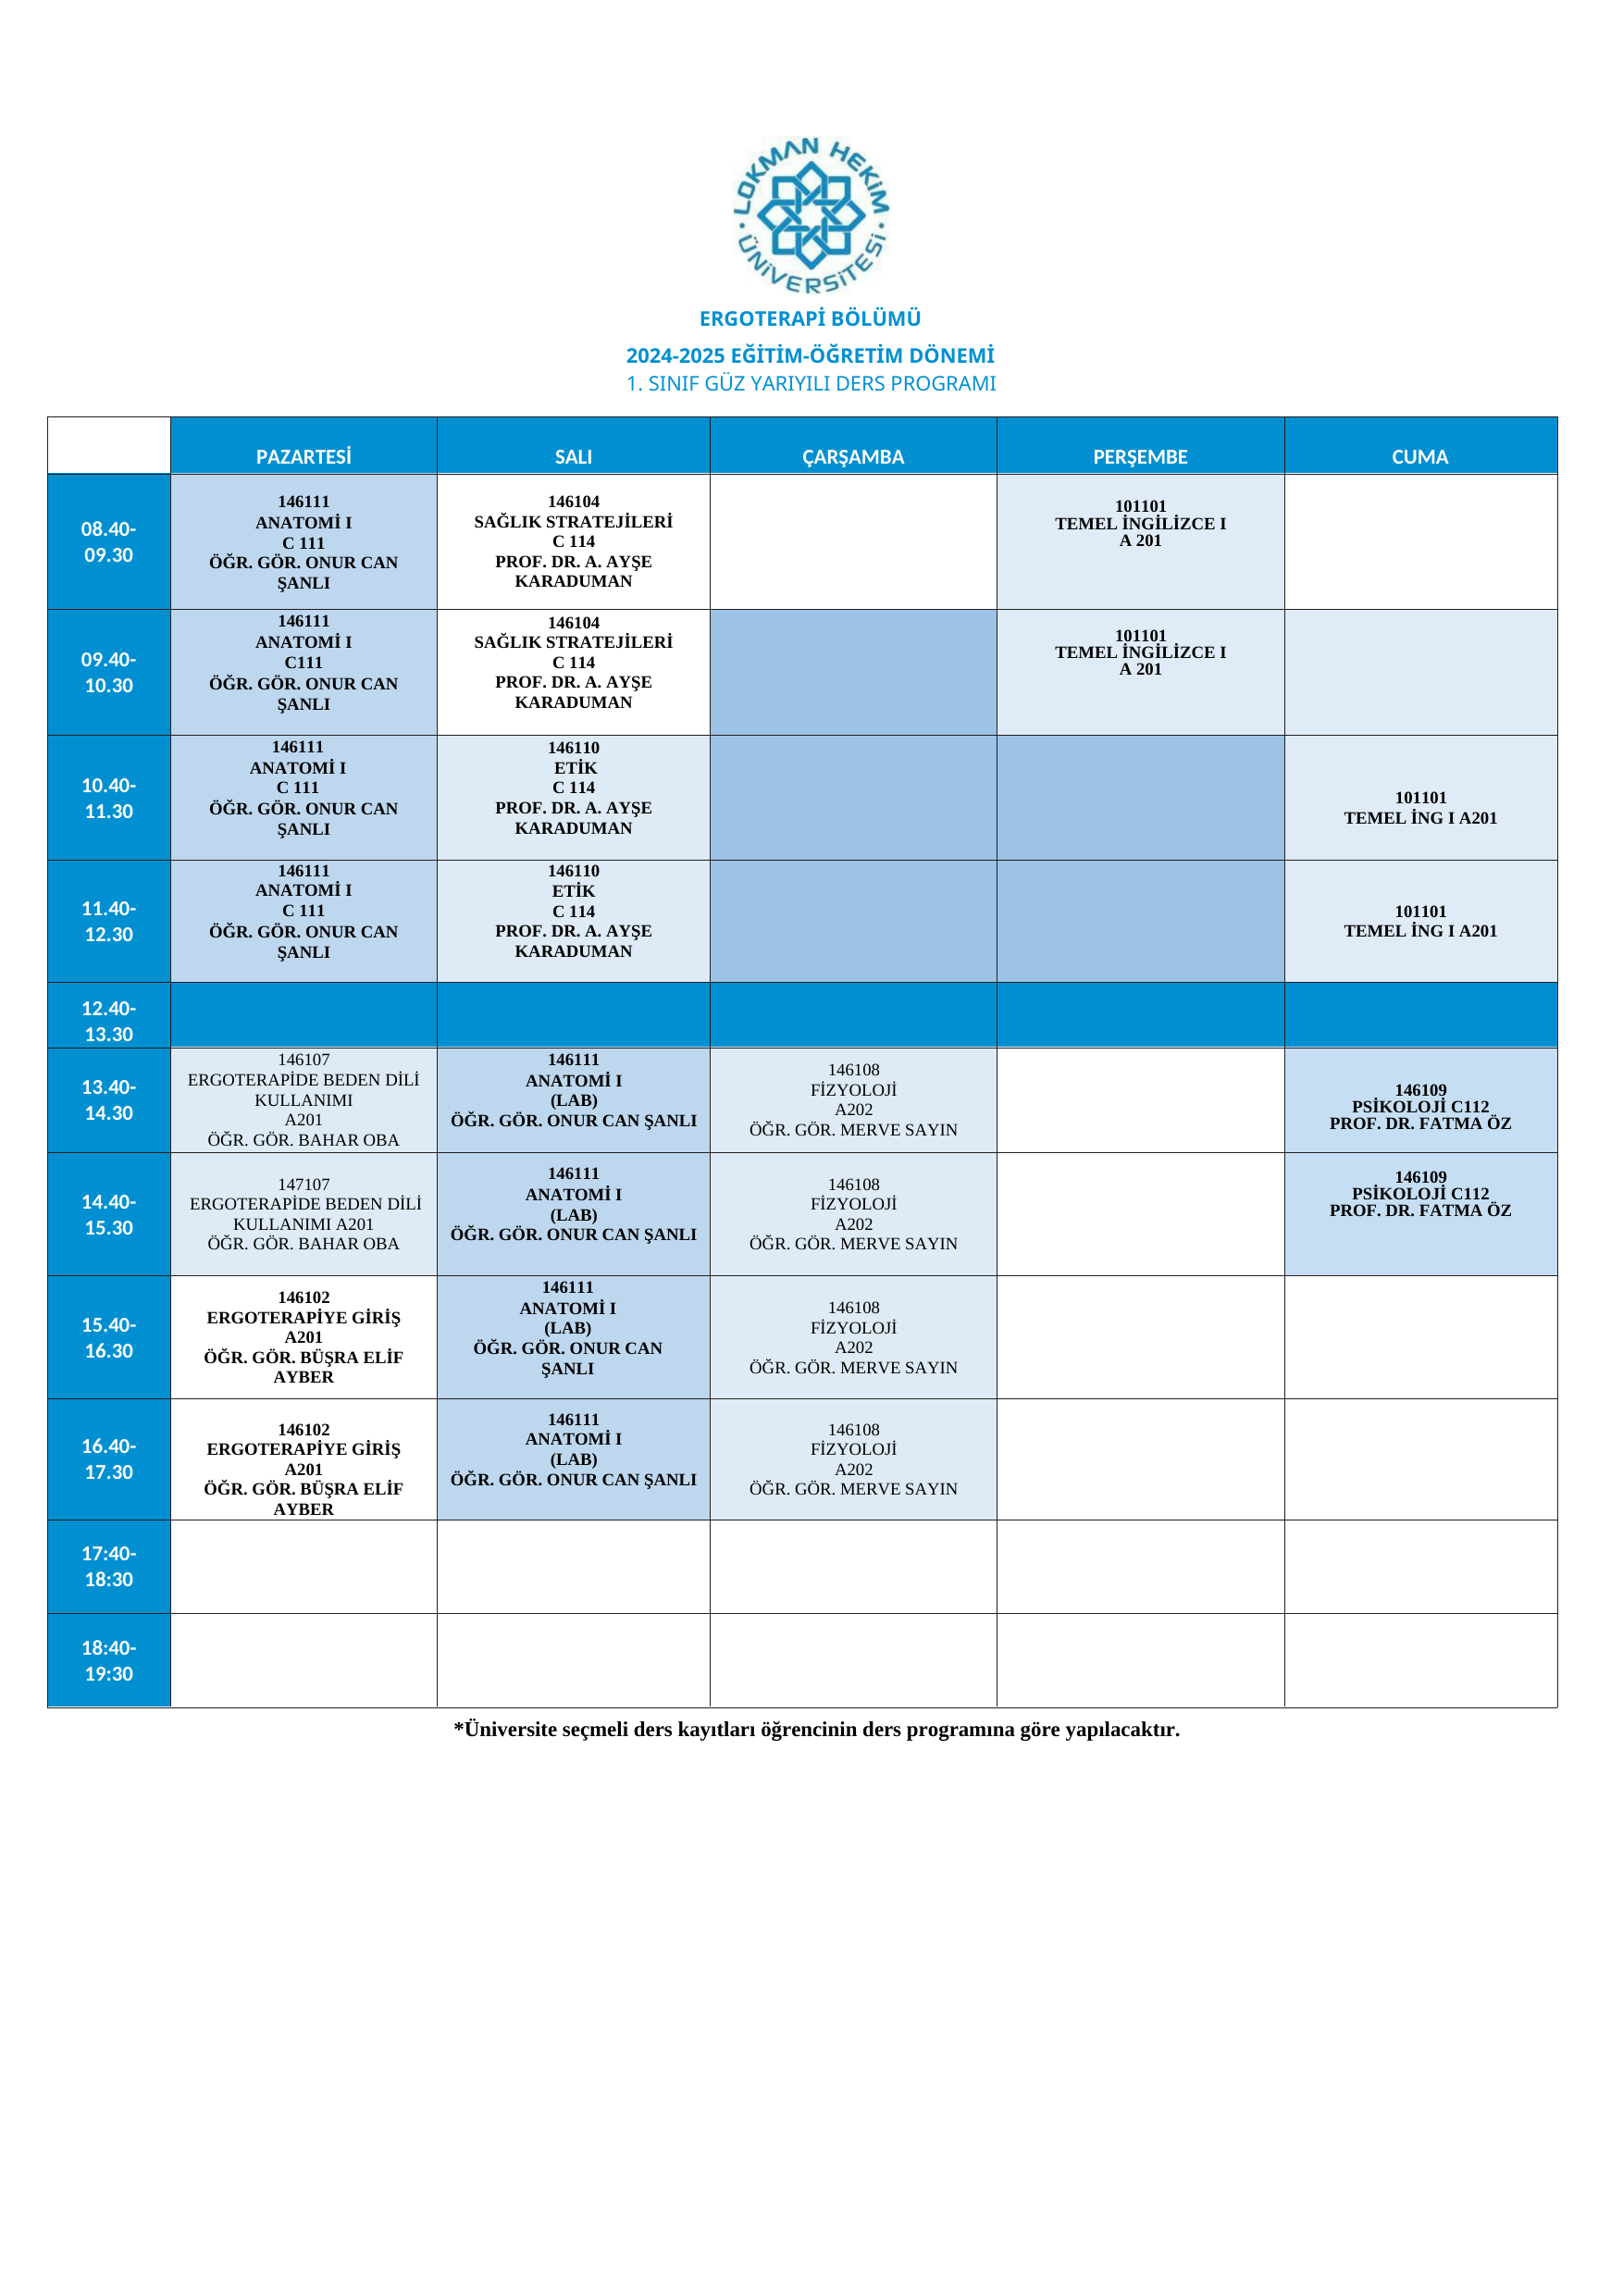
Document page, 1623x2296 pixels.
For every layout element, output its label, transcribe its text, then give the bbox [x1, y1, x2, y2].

table_cell 12.40-13.30 [48, 983, 170, 1047]
table_cell [711, 1614, 997, 1706]
table_cell 14.40-15.30 [48, 1153, 170, 1275]
table_cell [1285, 1614, 1557, 1706]
table_cell 13.40-14.30 [48, 1049, 170, 1152]
table_cell [1285, 1399, 1557, 1520]
table_cell 146111 ANATOMİ I (LAB) ÖĞR. GÖR. ONUR CAN ŞANLI [438, 1153, 710, 1275]
table_cell [997, 1153, 1284, 1275]
table_cell [171, 1614, 437, 1706]
table_cell [438, 983, 710, 1047]
table_cell [997, 1520, 1284, 1613]
table_cell 146102 ERGOTERAPİYE GİRİŞ A201 ÖĞR. GÖR. BÜŞRA ELİF AYBER [171, 1276, 437, 1398]
table_cell 101101 TEMEL İNGİLİZCE I A 201 [997, 610, 1284, 735]
text ERGOTERAPİ BÖLÜMÜ [137, 304, 1484, 332]
table_cell [711, 475, 997, 609]
table_cell [997, 1614, 1284, 1706]
table_cell [1285, 610, 1557, 735]
table_cell 146111 ANATOMİ I C111 ÖĞR. GÖR. ONUR CAN ŞANLI [171, 610, 437, 735]
table_cell [997, 736, 1284, 860]
table_cell 15.40-16.30 [48, 1276, 170, 1398]
text 2024-2025 EĞİTİM-ÖĞRETİM DÖNEMİ [137, 341, 1484, 369]
table_cell 146108 FİZYOLOJİ A202 ÖĞR. GÖR. MERVE SAYIN [711, 1153, 997, 1275]
table_cell [711, 1520, 997, 1613]
table_cell 18:40-19:30 [48, 1614, 170, 1706]
table_cell 146111 ANATOMİ I C 111 ÖĞR. GÖR. ONUR CAN ŞANLI [171, 861, 437, 982]
table_cell 146111 ANATOMİ I C 111 ÖĞR. GÖR. ONUR CAN ŞANLI [171, 475, 437, 609]
table_cell 17:40-18:30 [48, 1520, 170, 1613]
table_cell 11.40-12.30 [48, 861, 170, 982]
table_header PAZARTESİ [171, 417, 437, 473]
table_cell [711, 610, 997, 735]
table_cell 146108 FİZYOLOJİ A202 ÖĞR. GÖR. MERVE SAYIN [711, 1276, 997, 1398]
table_cell [997, 861, 1284, 982]
table_cell [1285, 475, 1557, 609]
table_cell 147107 ERGOTERAPİDE BEDEN DİLİ KULLANIMI A201 ÖĞR. GÖR. BAHAR OBA [171, 1153, 437, 1275]
table_cell 101101 TEMEL İNG I A201 [1285, 736, 1557, 860]
table_cell 146110 ETİK C 114 PROF. DR. A. AYŞE KARADUMAN [438, 861, 710, 982]
table_header CUMA [1285, 417, 1557, 473]
table_header SALI [438, 417, 710, 473]
table_cell [997, 1049, 1284, 1152]
table_cell [438, 1614, 710, 1706]
table_cell 08.40-09.30 [48, 475, 170, 609]
table_cell 146111 ANATOMİ I (LAB) ÖĞR. GÖR. ONUR CAN ŞANLI [438, 1276, 710, 1398]
table_cell [997, 1399, 1284, 1520]
table_cell 146111 ANATOMİ I (LAB) ÖĞR. GÖR. ONUR CAN ŞANLI [438, 1399, 710, 1520]
table_cell [997, 1276, 1284, 1398]
table_cell [711, 983, 997, 1047]
table_cell [171, 1520, 437, 1613]
table_cell [438, 1520, 710, 1613]
table_cell 09.40-10.30 [48, 610, 170, 735]
text *Üniversite seçmeli ders kayıtları öğrencinin ders programına göre yapılacaktır. [148, 1716, 1486, 1741]
text 1. SINIF GÜZ YARIYILI DERS PROGRAMI [137, 369, 1486, 397]
table_cell 101101 TEMEL İNGİLİZCE I A 201 [997, 475, 1284, 609]
table_header PERŞEMBE [997, 417, 1284, 473]
table_cell [1285, 1520, 1557, 1613]
table_cell 101101 TEMEL İNG I A201 [1285, 861, 1557, 982]
table_cell 146109 PSİKOLOJİ C112 PROF. DR. FATMA ÖZ [1285, 1049, 1557, 1152]
picture [732, 136, 891, 295]
table_cell 146104 SAĞLIK STRATEJİLERİ C 114 PROF. DR. A. AYŞE KARADUMAN [438, 610, 710, 735]
table_cell [997, 983, 1284, 1047]
table_cell [1285, 1276, 1557, 1398]
table_cell 146107 ERGOTERAPİDE BEDEN DİLİ KULLANIMI A201 ÖĞR. GÖR. BAHAR OBA [171, 1049, 437, 1152]
table_cell 16.40-17.30 [48, 1399, 170, 1520]
table_cell 146102 ERGOTERAPİYE GİRİŞ A201 ÖĞR. GÖR. BÜŞRA ELİF AYBER [171, 1399, 437, 1520]
table_cell [711, 736, 997, 860]
table_header ÇARŞAMBA [711, 417, 997, 473]
table_cell 146110 ETİK C 114 PROF. DR. A. AYŞE KARADUMAN [438, 736, 710, 860]
table_cell 146111 ANATOMİ I (LAB) ÖĞR. GÖR. ONUR CAN ŞANLI [438, 1049, 710, 1152]
table_cell [171, 983, 437, 1047]
table_cell 10.40-11.30 [48, 736, 170, 860]
table_cell 146108 FİZYOLOJİ A202 ÖĞR. GÖR. MERVE SAYIN [711, 1399, 997, 1520]
table_cell 146108 FİZYOLOJİ A202 ÖĞR. GÖR. MERVE SAYIN [711, 1049, 997, 1152]
table_cell [1285, 983, 1557, 1047]
table_cell 146109 PSİKOLOJİ C112 PROF. DR. FATMA ÖZ [1285, 1153, 1557, 1275]
table_cell 146111 ANATOMİ I C 111 ÖĞR. GÖR. ONUR CAN ŞANLI [171, 736, 437, 860]
table_header [48, 417, 170, 473]
table_cell 146104 SAĞLIK STRATEJİLERİ C 114 PROF. DR. A. AYŞE KARADUMAN [438, 475, 710, 609]
table_cell [711, 861, 997, 982]
